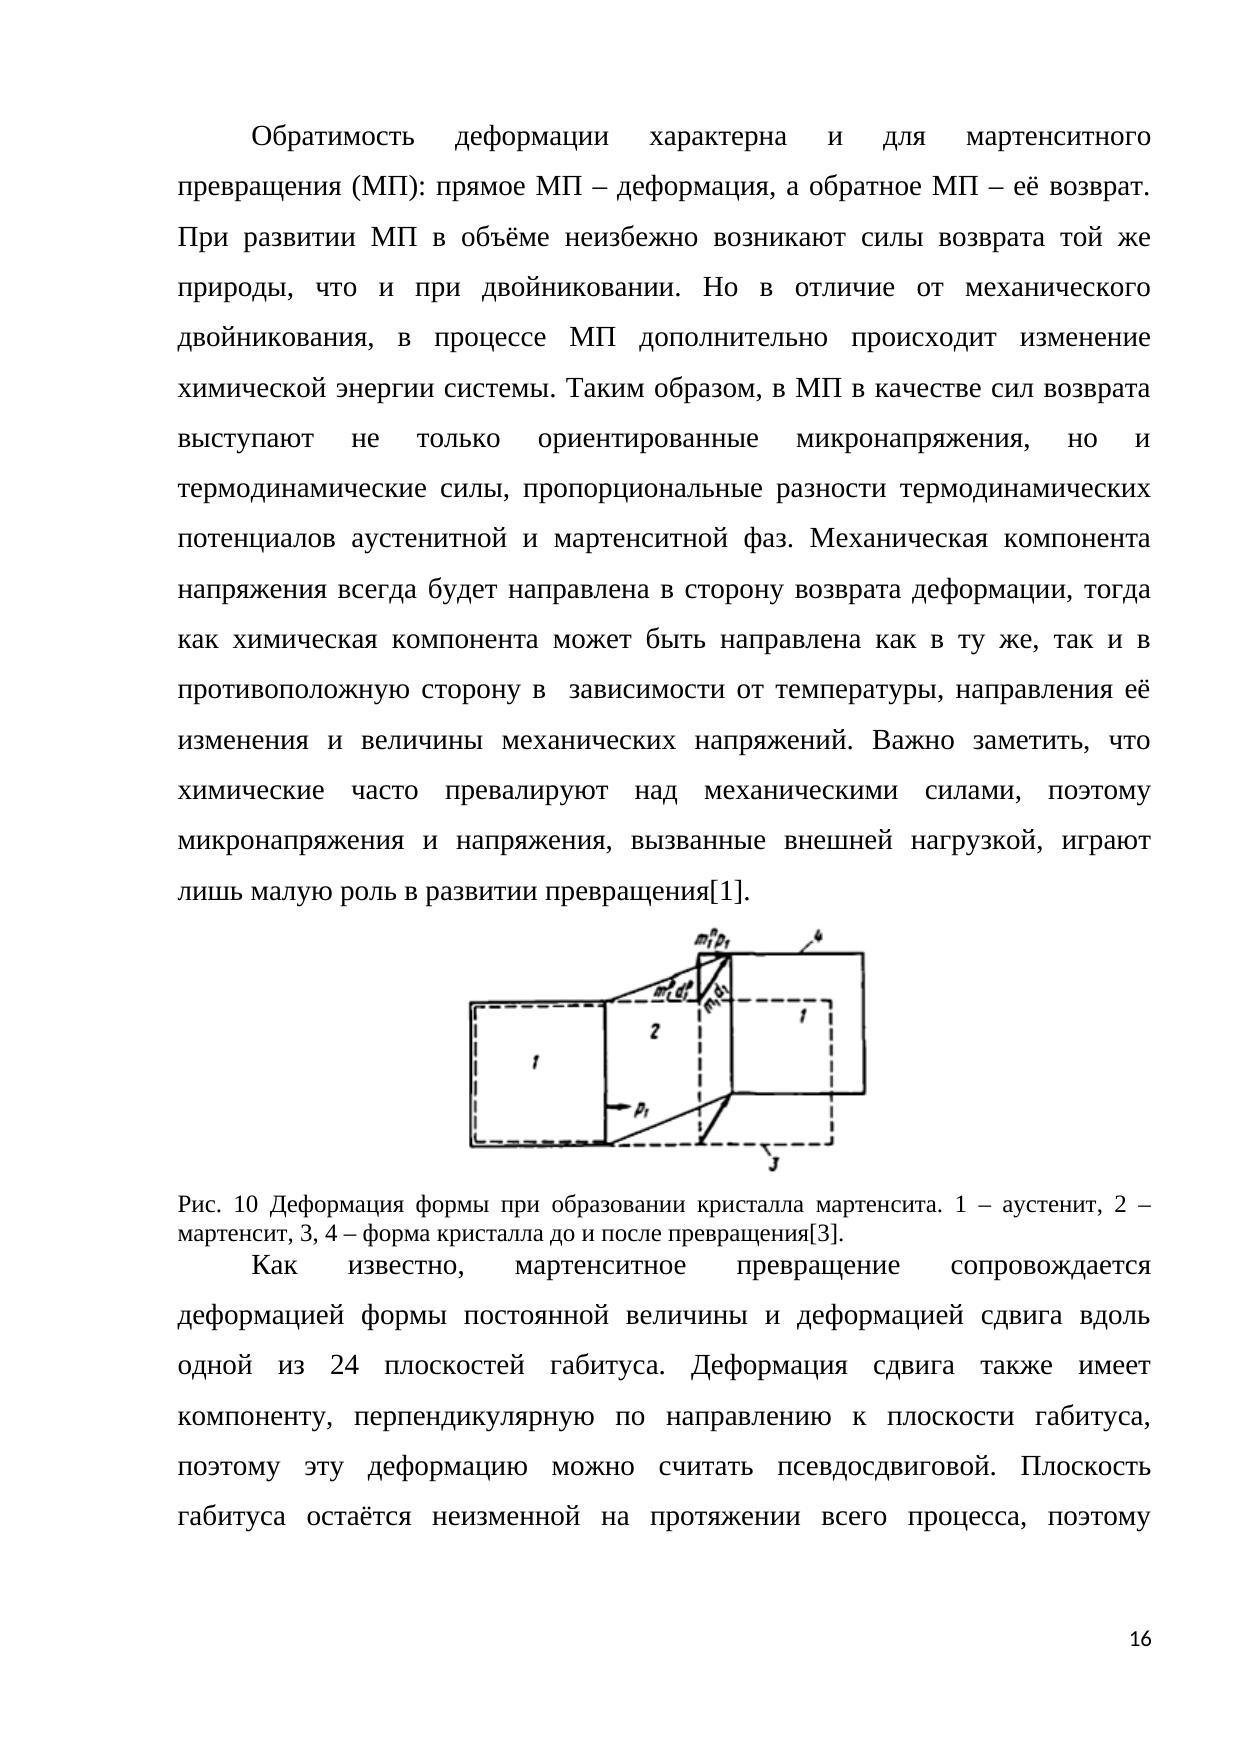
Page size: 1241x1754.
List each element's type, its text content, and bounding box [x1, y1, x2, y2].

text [177, 1247, 1152, 1532]
table_header [166, 923, 1163, 1189]
text Обратимость деформации характерна и для мартенситного превращения (МП): прямое МП – деформация, а обратное МП – её возврат. При развитии МП в объёме неизбежно возникают силы возврата той же природы, что и при двойниковании. Но в отличие от механического двойникования, в процессе МП дополнительно происходит изменение химической энергии системы. Таким образом, в МП в качестве сил возврата выступают не только ориентированные микронапряжения, но и термодинамические силы, пропорциональные разности термодинамических потенциалов аустенитной и мартенситной фаз. Механическая компонента напряжения всегда будет направлена в сторону возврата деформации, тогда как химическая компонента может быть направлена как в ту же, так и в противоположную сторону в зависимости от температуры, направления её изменения и величины механических напряжений. Важно заметить, что химические часто превалируют над механическими силами, поэтому микронапряжения и напряжения, вызванные внешней нагрузкой, играют лишь малую роль в развитии превращения[1]. [177, 118, 1152, 906]
picture [451, 923, 877, 1177]
table_cell Рис. 10 Деформация формы при образовании кристалла мартенсита. 1 – аустенит, 2 – мартенсит, 3, 4 – форма кристалла до и после превращения[3]. [166, 1189, 1163, 1247]
